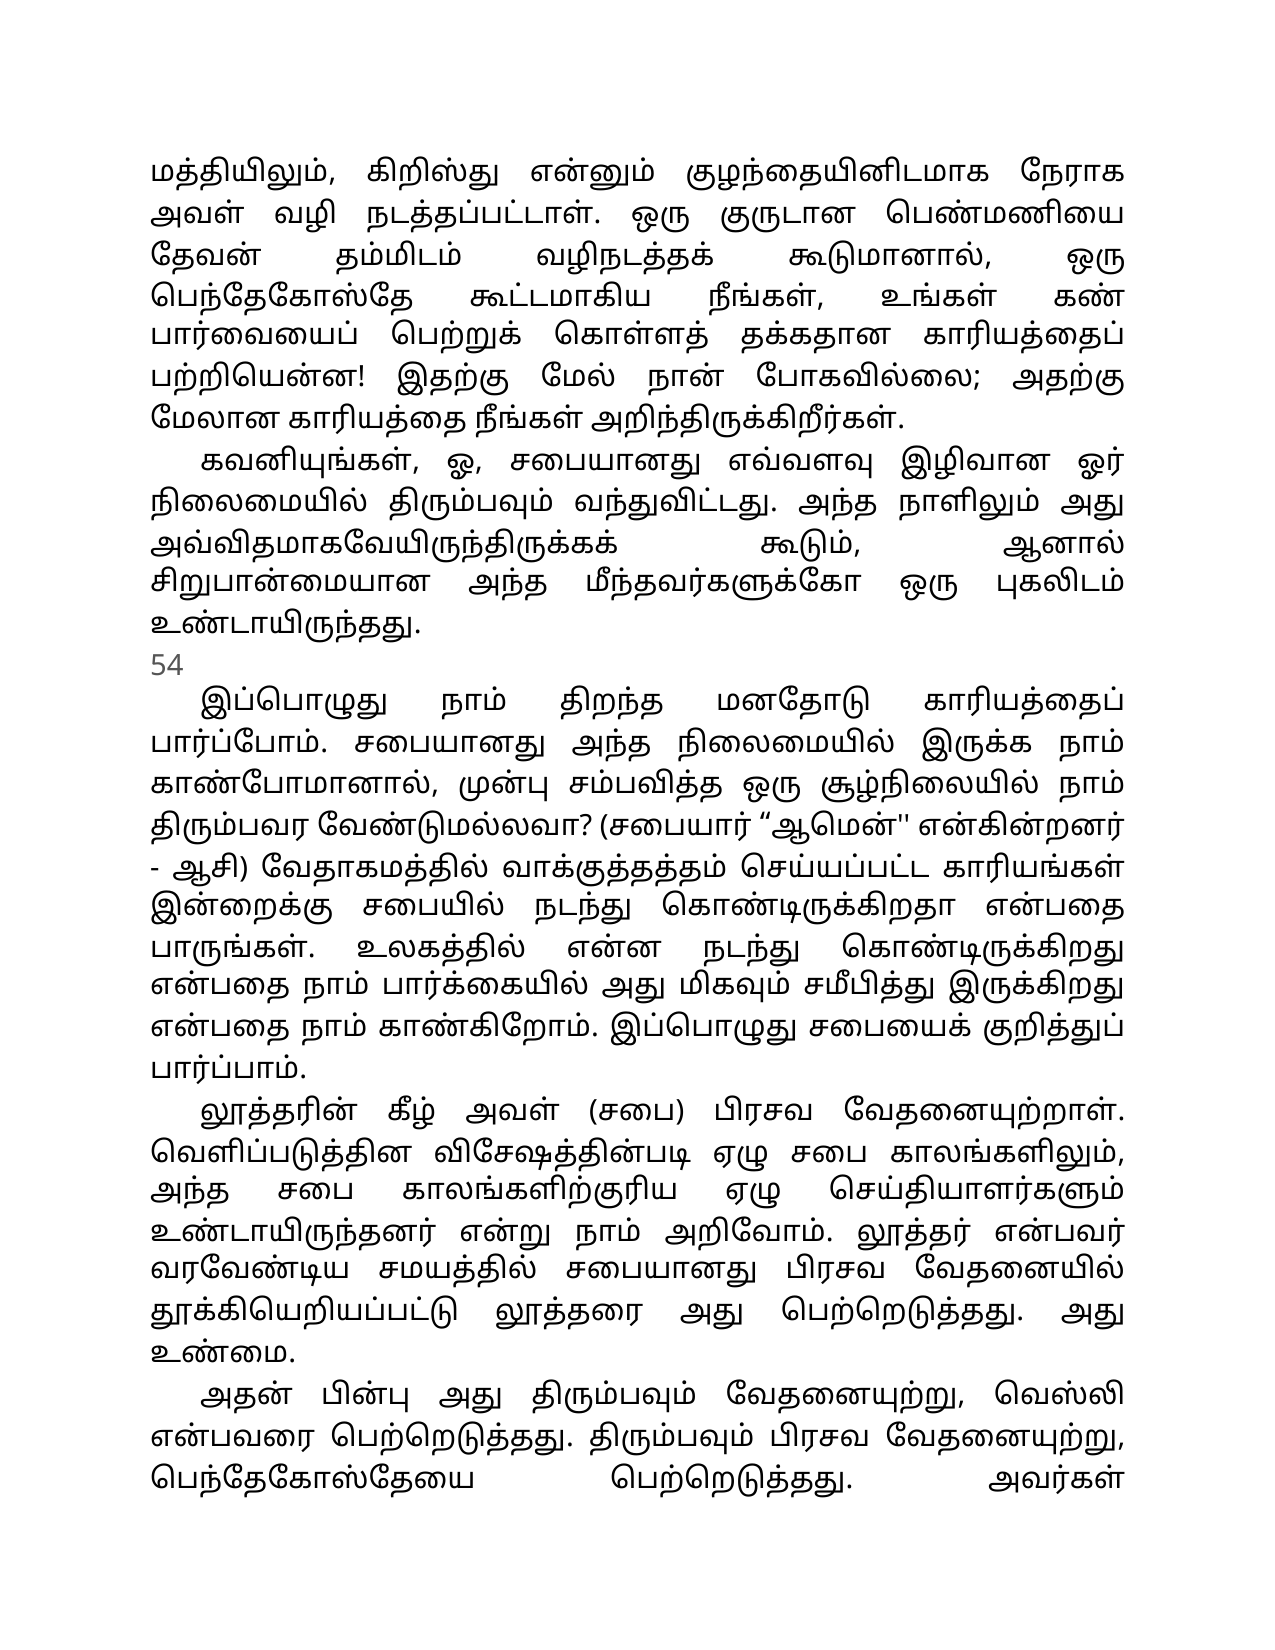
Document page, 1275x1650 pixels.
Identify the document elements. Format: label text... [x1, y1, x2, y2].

text 54 [150, 644, 1125, 683]
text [150, 150, 1125, 439]
text இப்பொழுது நாம் திறந்த மனதோடு காரியத்தைப் பார்ப்போம். சபையானது அந்த நிலைமையில் இருக்க நாம் காண்போமானால், முன்பு சம்பவித்த ஒரு சூழ்நிலையில் நாம் திரும்பவர வேண்டுமல்லவா? (சபையார் “ஆமென்'' என்கின்றனர் - ஆசி) வேதாகமத்தில் வாக்குத்தத்தம் செய்யப்பட்ட காரியங்கள் இன்றைக்கு சபையில் நடந்து கொண்டிருக்கிறதா என்பதை பாருங்கள். உலகத்தில் என்ன நடந்து கொண்டிருக்கிறது என்பதை நாம் பார்க்கையில் அது மிகவும் சமீபித்து இருக்கிறது என்பதை நாம் காண்கிறோம். இப்பொழுது சபையைக் குறித்துப் பார்ப்பாம். [150, 683, 1125, 1089]
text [150, 1373, 1125, 1499]
text கவனியுங்கள், ஓ, சபையானது எவ்வளவு இழிவான ஓர் நிலைமையில் திரும்பவும் வந்துவிட்டது. அந்த நாளிலும் அது அவ்விதமாகவேயிருந்திருக்கக் கூடும், ஆனால் சிறுபான்மையான அந்த மீந்தவர்களுக்கோ ஒரு புகலிடம் உண்டாயிருந்தது. [150, 439, 1125, 644]
text லூத்தரின் கீழ் அவள் (சபை) பிரசவ வேதனையுற்றாள். வெளிப்படுத்தின விசேஷத்தின்படி ஏழு சபை காலங்களிலும், அந்த சபை காலங்களிற்குரிய ஏழு செய்தியாளர்களும் உண்டாயிருந்தனர் என்று நாம் அறிவோம். லூத்தர் என்பவர் வரவேண்டிய சமயத்தில் சபையானது பிரசவ வேதனையில் தூக்கியெறியப்பட்டு லூத்தரை அது பெற்றெடுத்தது. அது உண்மை. [150, 1089, 1125, 1373]
